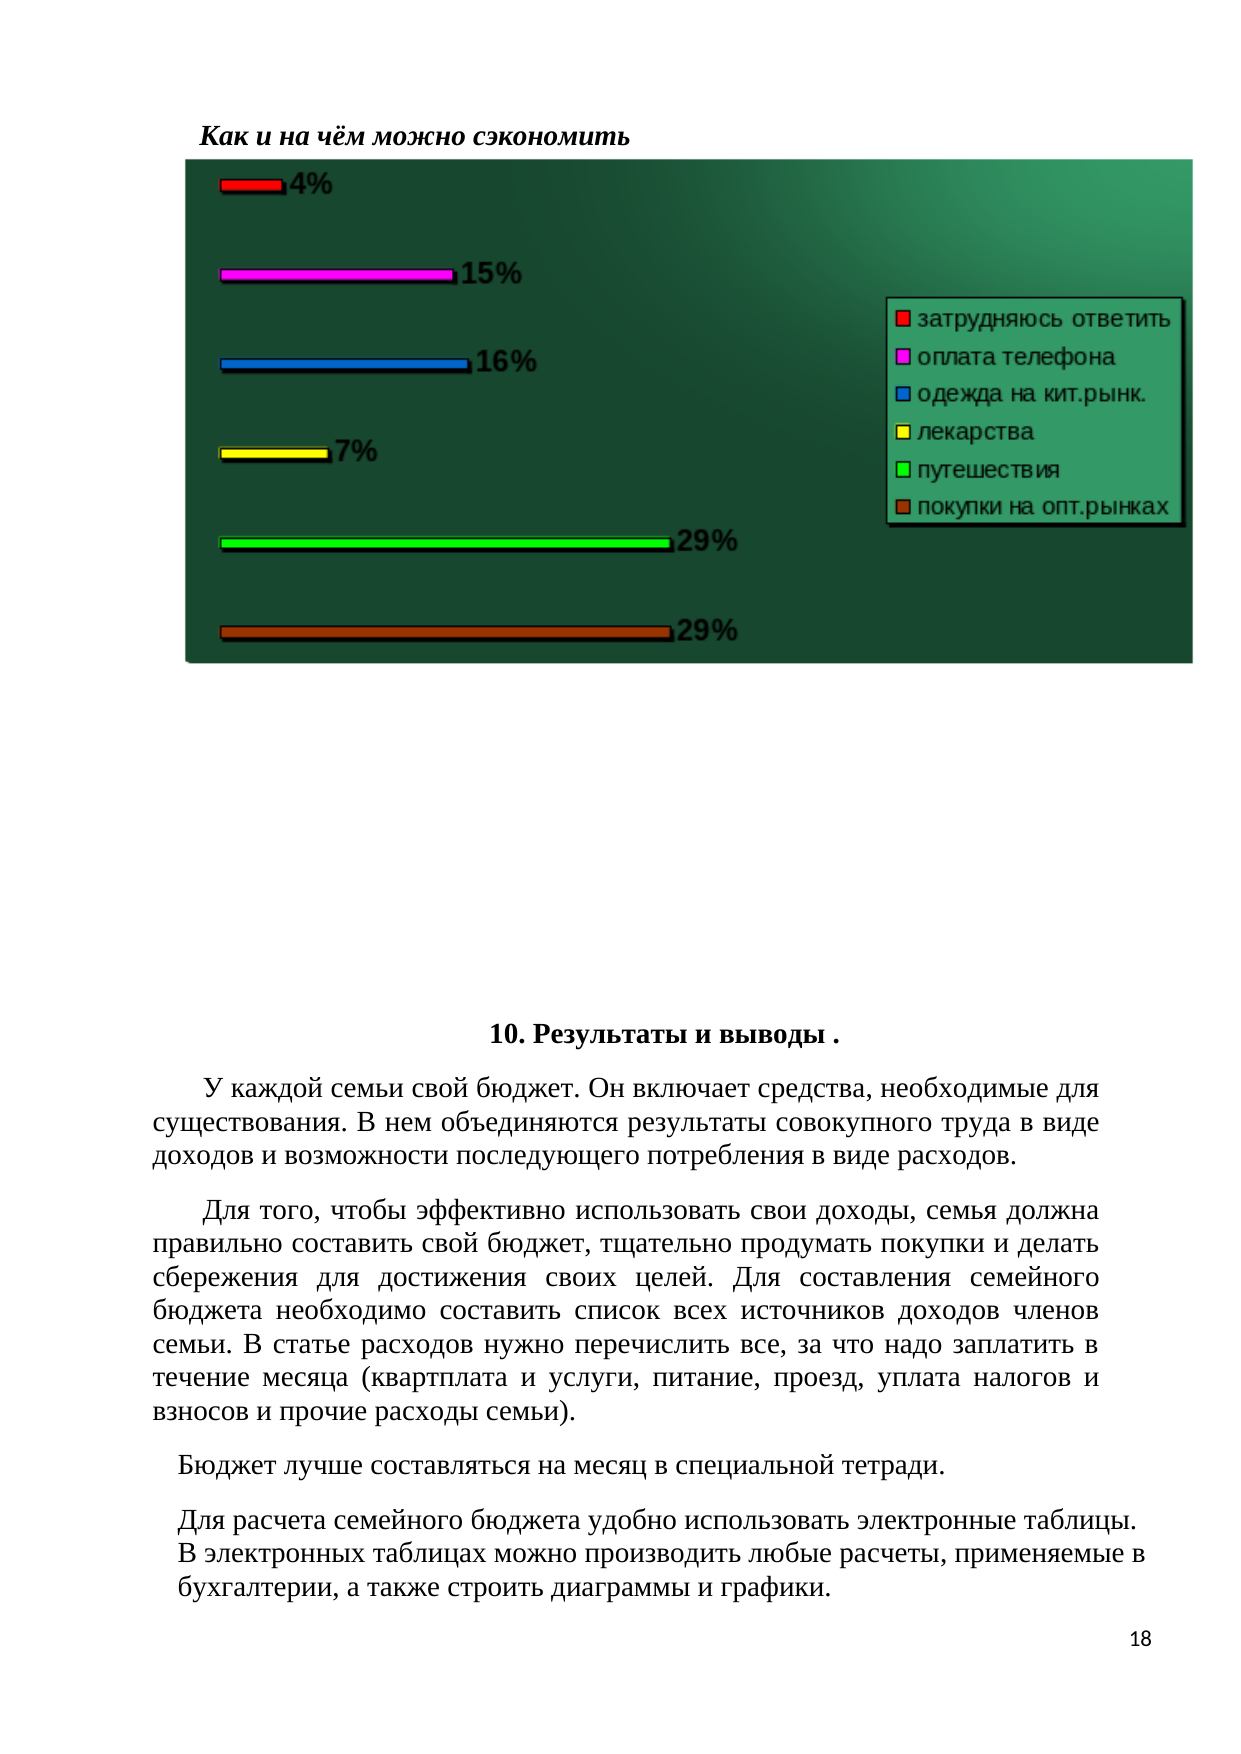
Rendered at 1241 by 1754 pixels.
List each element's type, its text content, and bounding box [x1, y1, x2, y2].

text Для расчета семейного бюджета удобно использовать электронные таблицы. В электронных таблицах можно производить любые расчеты, применяемые в бухгалтерии, а также строить диаграммы и графики. [177, 1502, 1152, 1602]
text 10. Результаты и выводы . [177, 1016, 1152, 1049]
text У каждой семьи свой бюджет. Он включает средства, необходимые для существования. В нем объединяются результаты совокупного труда в виде доходов и возможности последующего потребления в виде расходов. [152, 1070, 1100, 1171]
text Бюджет лучше составляться на месяц в специальной тетради. [177, 1447, 1100, 1481]
text Как и на чём можно сэкономить [177, 118, 1152, 669]
text Для того, чтобы эффективно использовать свои доходы, семья должна правильно составить свой бюджет, тщательно продумать покупки и делать сбережения для достижения своих целей. Для составления семейного бюджета необходимо составить список всех источников доходов членов семьи. В статье расходов нужно перечислить все, за что надо заплатить в течение месяца (квартплата и услуги, питание, проезд, уплата налогов и взносов и прочие расходы семьи). [152, 1192, 1100, 1427]
